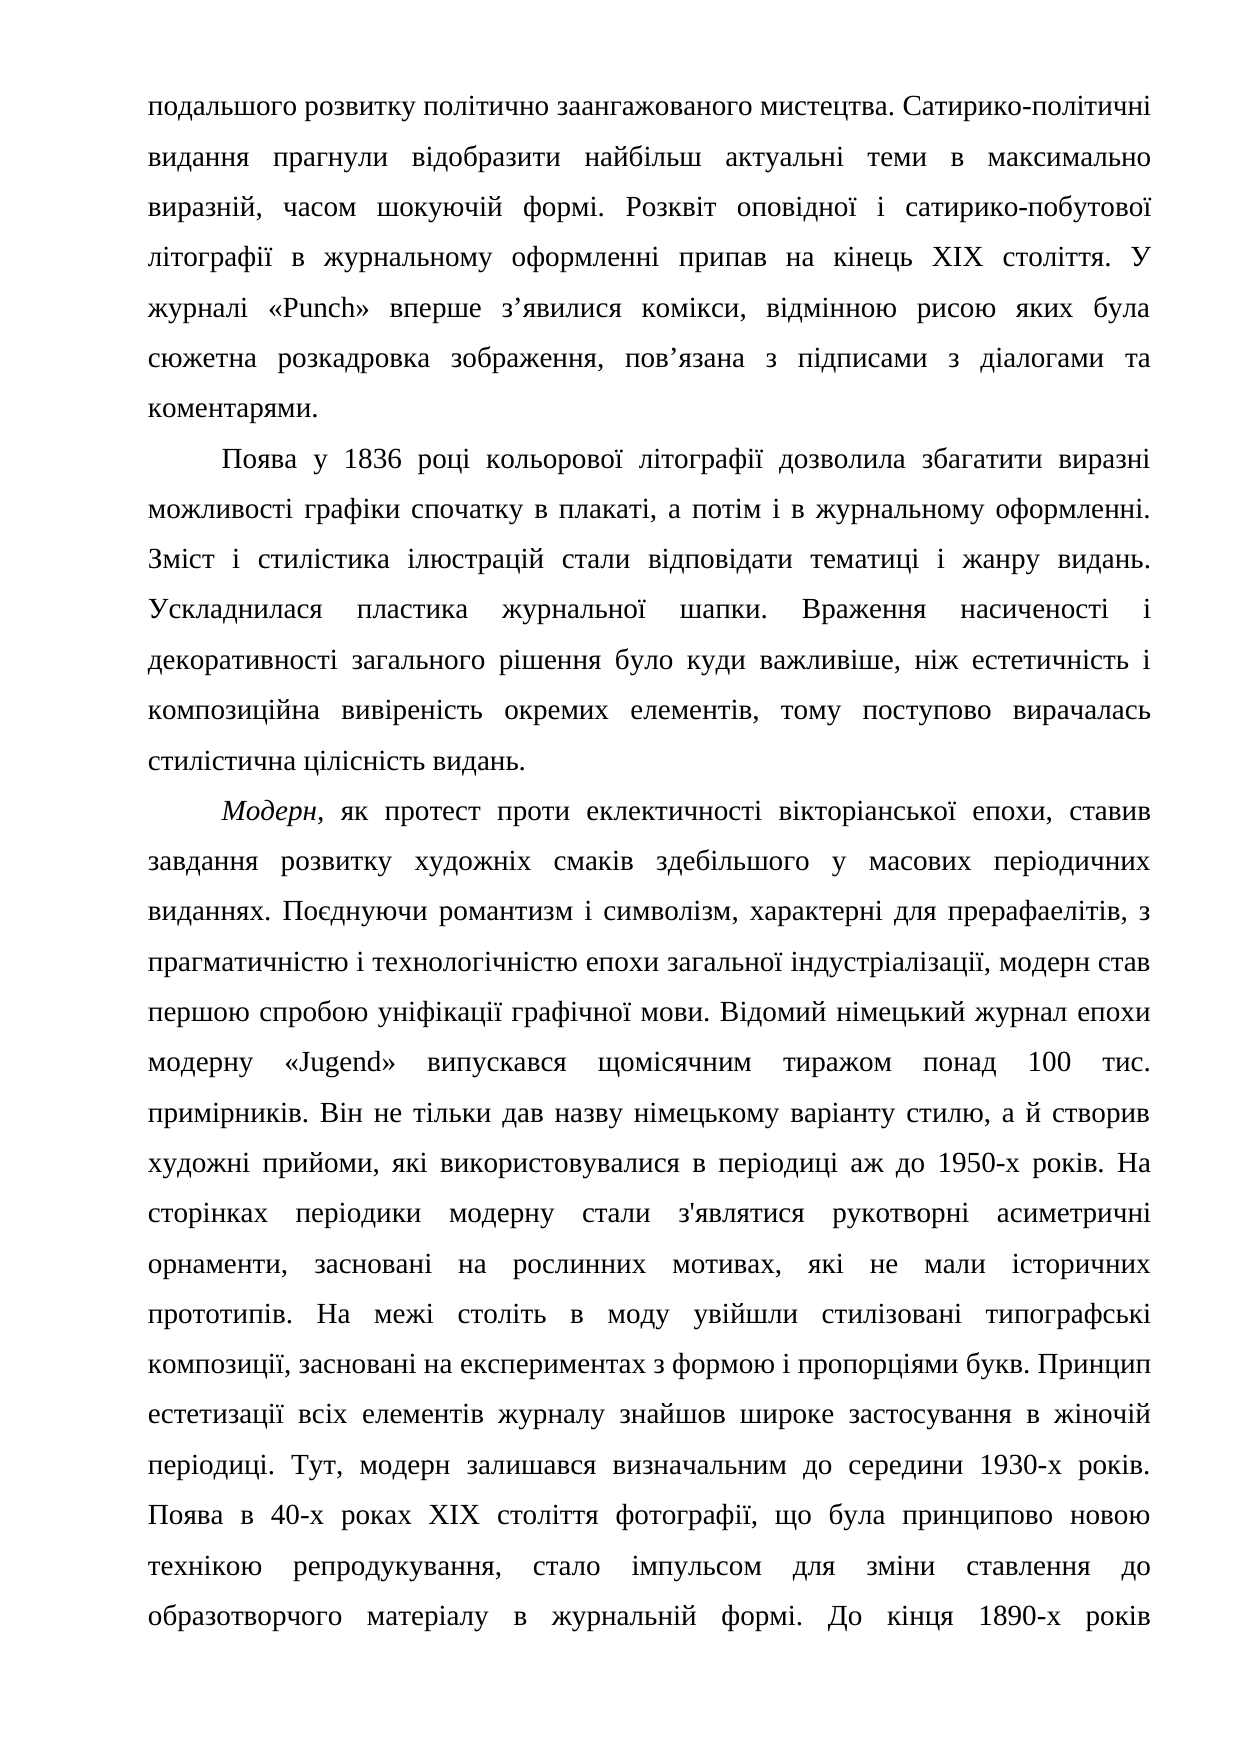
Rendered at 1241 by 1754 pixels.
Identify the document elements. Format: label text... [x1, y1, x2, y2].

text Поява у 1836 році кольорової літографії дозволила збагатити виразні можливості графіки спочатку в плакаті, а потім і в журнальному оформленні. Зміст і стилістика ілюстрацій стали відповідати тематиці і жанру видань. Ускладнилася пластика журнальної шапки. Враження насиченості і декоративності загального рішення було куди важливіше, ніж естетичність і композиційна вивіреність окремих елементів, тому поступово вирачалась стилістична цілісність видань. [148, 441, 1152, 776]
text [148, 793, 1152, 1631]
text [148, 88, 1152, 424]
